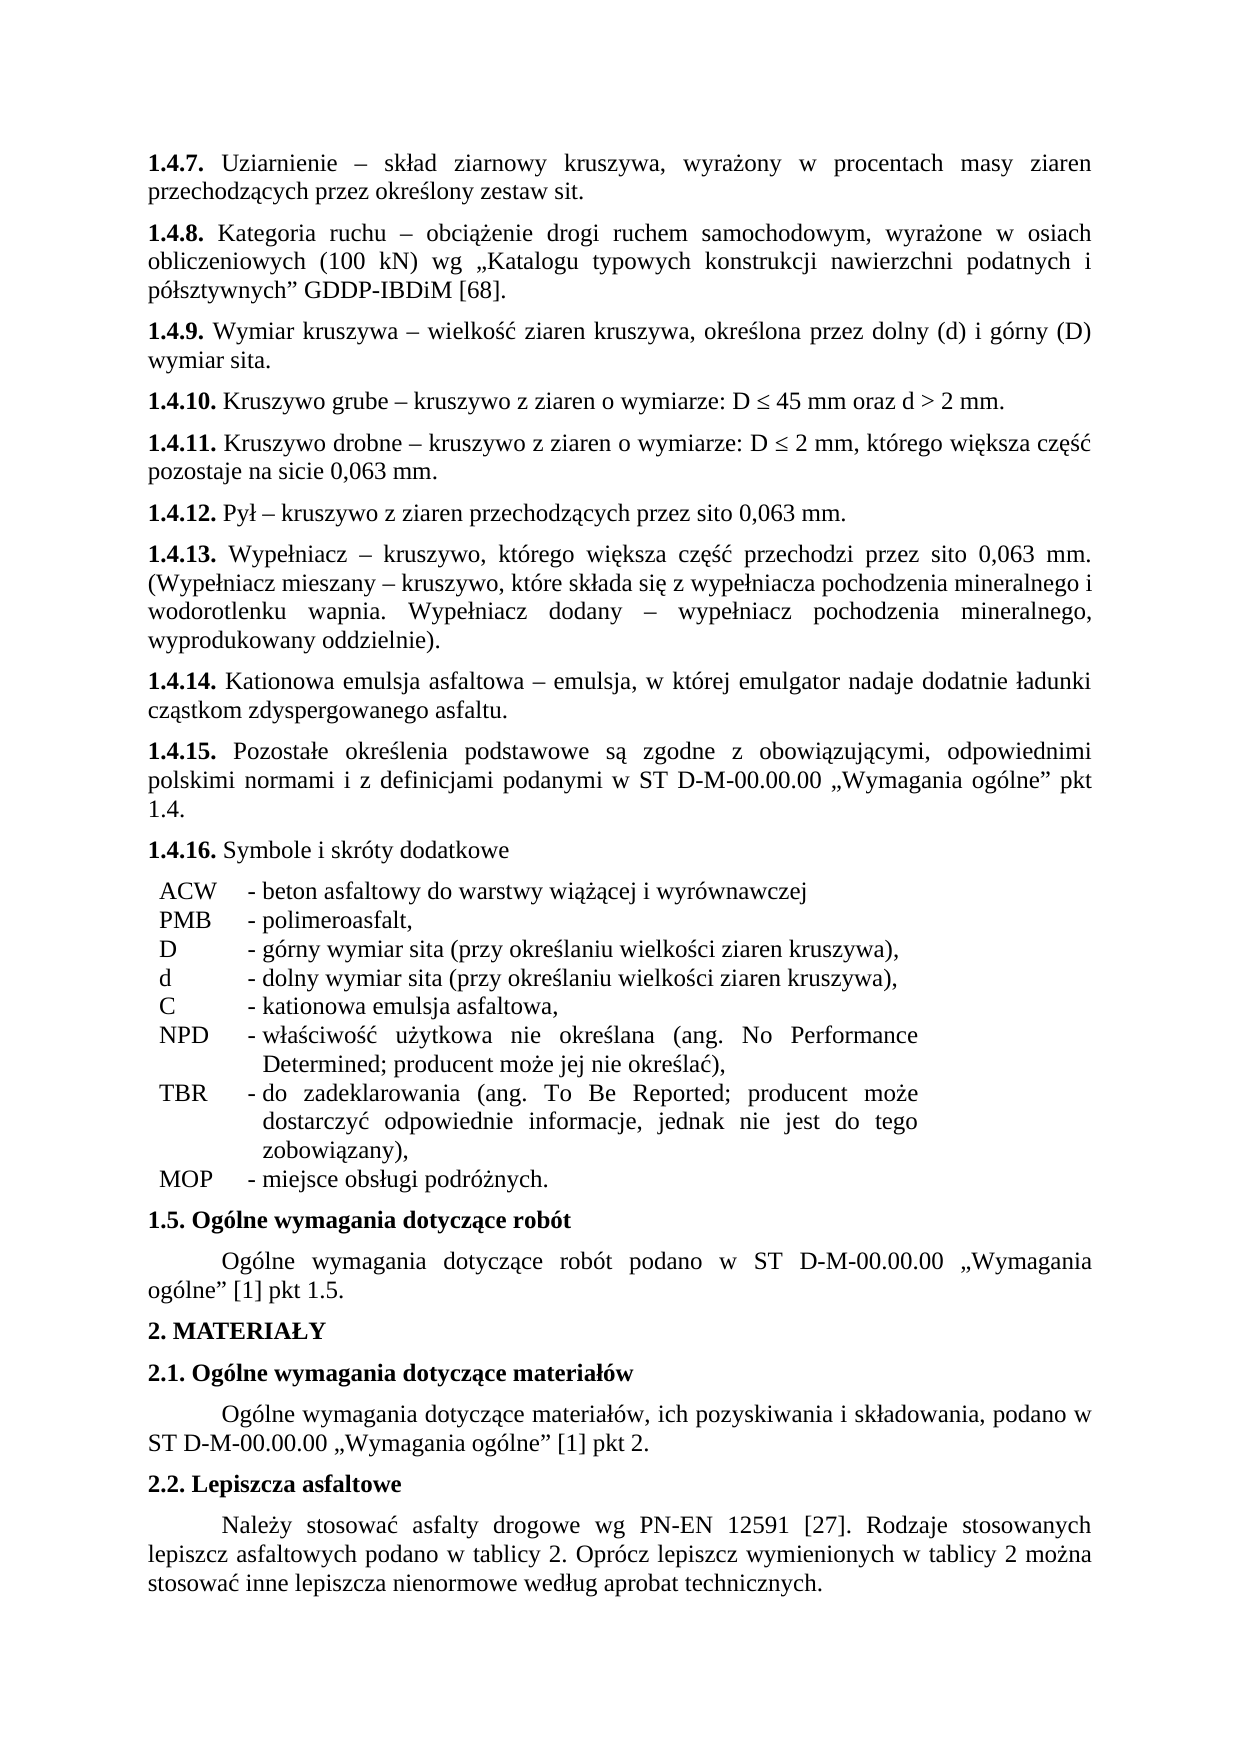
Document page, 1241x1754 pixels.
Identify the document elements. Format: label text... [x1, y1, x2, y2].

table_cell NPD [148, 1020, 233, 1078]
table_cell - polimeroasfalt, [233, 905, 930, 934]
subtitle 2.2. Lepiszcza asfaltowe [148, 1469, 1093, 1498]
table_header - beton asfaltowy do warstwy wiążącej i wyrównawczej [233, 876, 930, 905]
table_cell MOP [148, 1164, 233, 1193]
table_cell - dolny wymiar sita (przy określaniu wielkości ziaren kruszywa), [233, 963, 930, 991]
text 1.4.14. Kationowa emulsja asfaltowa – emulsja, w której emulgator nadaje dodatnie ładunki cząstkom zdyspergowanego asfaltu. [148, 666, 1093, 724]
text 1.4.8. Kategoria ruchu – obciążenie drogi ruchem samochodowym, wyrażone w osiach obliczeniowych (100 kN) wg „Katalogu typowych konstrukcji nawierzchni podatnych i półsztywnych” GDDP-IBDiM [68]. [148, 218, 1093, 304]
table_cell PMB [148, 905, 233, 934]
table_cell C [148, 991, 233, 1020]
text Ogólne wymagania dotyczące materiałów, ich pozyskiwania i składowania, podano w ST D-M-00.00.00 „Wymagania ogólne” [1] pkt 2. [148, 1399, 1093, 1456]
table_cell - do zadeklarowania (ang. To Be Reported; producent może dostarczyć odpowiednie informacje, jednak nie jest do tego zobowiązany), [233, 1078, 930, 1164]
subtitle 1.5. Ogólne wymagania dotyczące robót [148, 1205, 1093, 1234]
subtitle 2.1. Ogólne wymagania dotyczące materiałów [148, 1358, 1093, 1386]
table_cell - górny wymiar sita (przy określaniu wielkości ziaren kruszywa), [233, 934, 930, 963]
text 1.4.15. Pozostałe określenia podstawowe są zgodne z obowiązującymi, odpowiednimi polskimi normami i z definicjami podanymi w ST D-M-00.00.00 „Wymagania ogólne” pkt 1.4. [148, 736, 1093, 823]
text 1.4.13. Wypełniacz – kruszywo, którego większa część przechodzi przez sito . (Wypełniacz mieszany – kruszywo, które składa się z wypełniacza pochodzenia mineralnego i wodorotlenku wapnia. Wypełniacz dodany – wypełniacz pochodzenia mineralnego, wyprodukowany oddzielnie). [148, 539, 1093, 654]
table_cell d [148, 963, 233, 991]
text 1.4.11. Kruszywo drobne – kruszywo z ziaren o wymiarze: D ≤ , którego większa część pozostaje na sicie . [148, 428, 1093, 485]
table_cell - miejsce obsługi podróżnych. [233, 1164, 930, 1193]
text 1.4.9. Wymiar kruszywa – wielkość ziaren kruszywa, określona przez dolny (d) i górny (D) wymiar sita. [148, 316, 1093, 374]
text 1.4.7. Uziarnienie – skład ziarnowy kruszywa, wyrażony w procentach masy ziaren przechodzących przez określony zestaw sit. [148, 148, 1093, 205]
table_cell TBR [148, 1078, 233, 1164]
text Ogólne wymagania dotyczące robót podano w ST D-M-00.00.00 „Wymagania ogólne” [1] pkt 1.5. [148, 1246, 1093, 1304]
text 1.4.10. Kruszywo grube – kruszywo z ziaren o wymiarze: D ≤ oraz d > . [148, 386, 1093, 415]
text 1.4.12. Pył – kruszywo z ziaren przechodzących przez sito . [148, 498, 1093, 526]
table_header ACW [148, 876, 233, 905]
table_cell - kationowa emulsja asfaltowa, [233, 991, 930, 1020]
text 1.4.16. Symbole i skróty dodatkowe [148, 835, 1093, 864]
table_cell - właściwość użytkowa nie określana (ang. No Performance Determined; producent może jej nie określać), [233, 1020, 930, 1078]
table_cell D [148, 934, 233, 963]
subtitle 2. MATERIAŁY [148, 1316, 1093, 1345]
text Należy stosować asfalty drogowe wg PN-EN 12591 [27]. Rodzaje stosowanych lepiszcz asfaltowych podano w tablicy 2. Oprócz lepiszcz wymienionych w tablicy 2 można stosować inne lepiszcza nienormowe według aprobat technicznych. [148, 1510, 1093, 1596]
